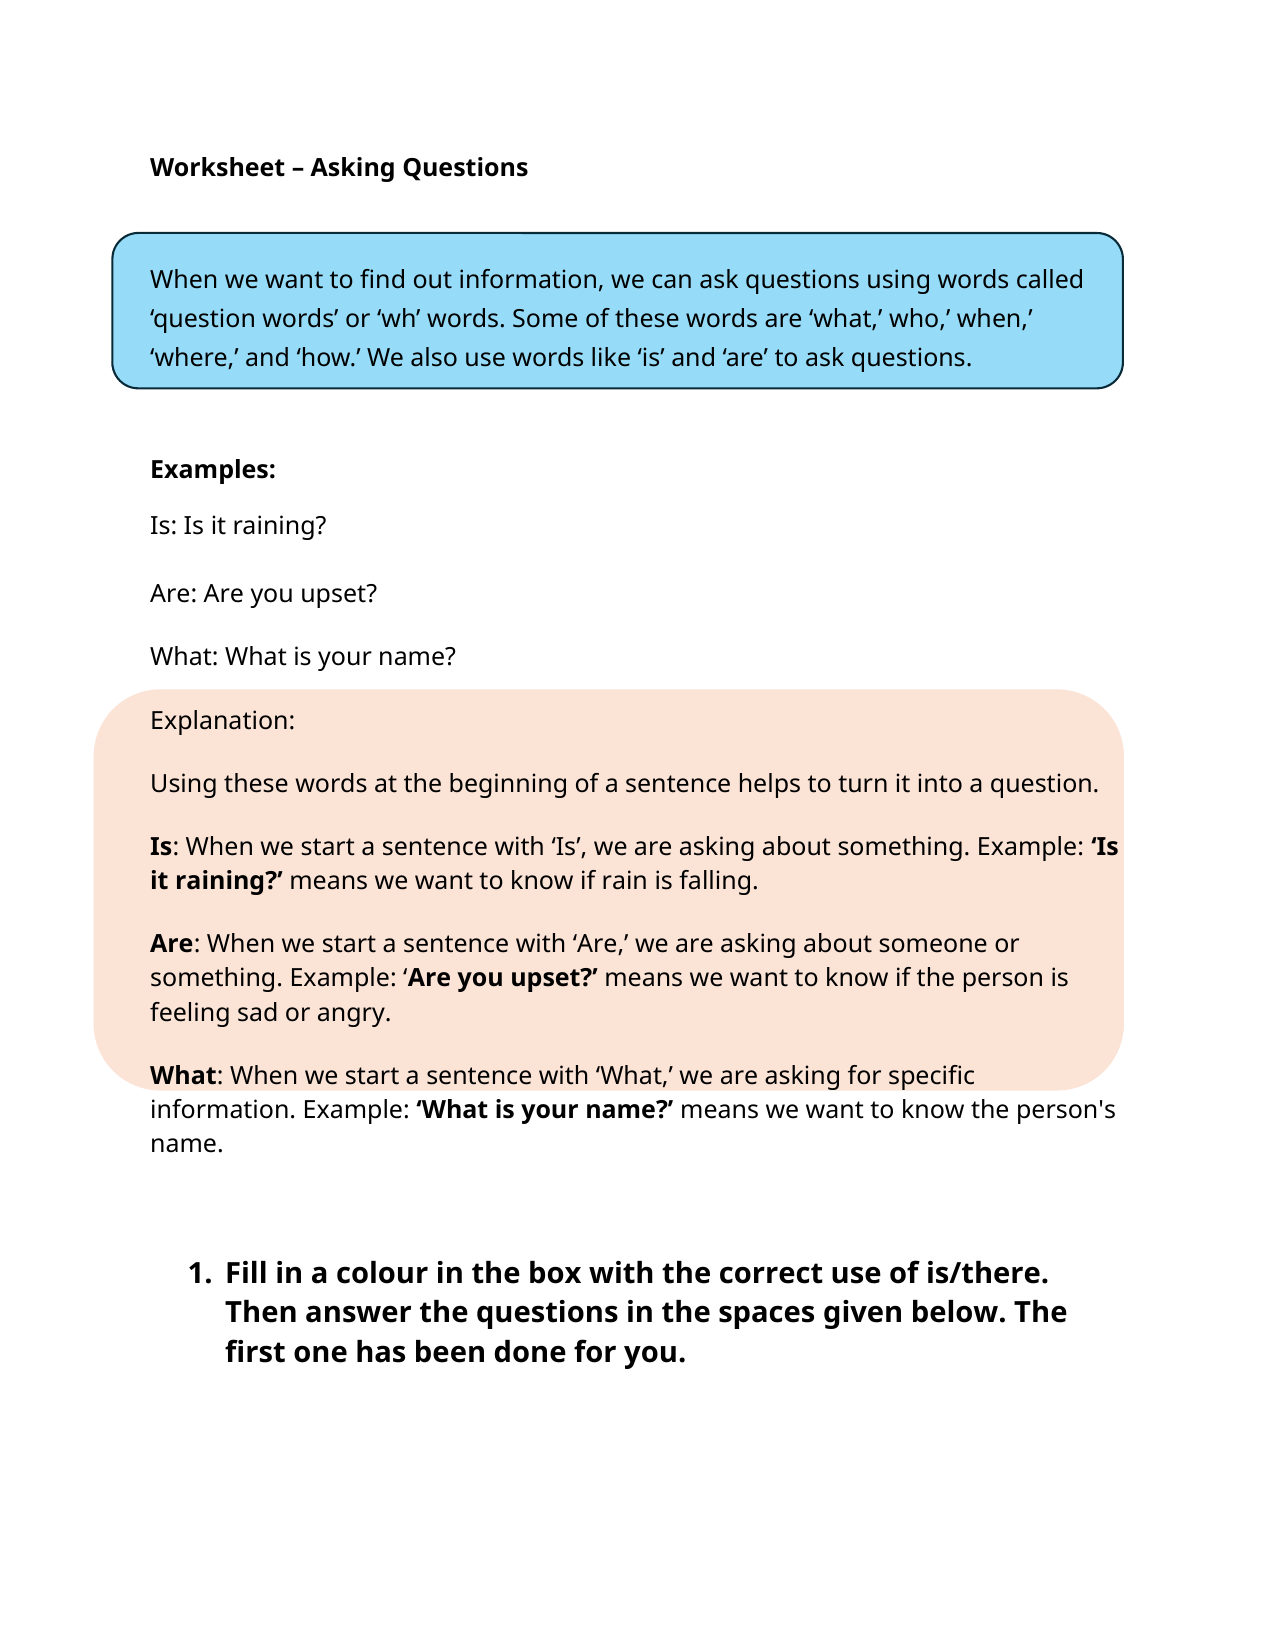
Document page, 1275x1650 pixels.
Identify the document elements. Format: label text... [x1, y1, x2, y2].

text Worksheet – Asking Questions [150, 150, 1125, 184]
text Are: When we start a sentence with ‘Are,’ we are asking about someone or something. Example: ‘Are you upset?’ means we want to know if the person is feeling sad or angry. [150, 926, 1125, 1028]
text What: When we start a sentence with ‘What,’ we are asking for specific information. Example: ‘What is your name?’ means we want to know the person's name. [150, 1057, 1125, 1159]
list Fill in a colour in the box with the correct use of is/there. Then answer the questions in the spaces given below. The first one has been done for you. [187, 1252, 1125, 1371]
text What: What is your name? [150, 639, 1125, 673]
text Is: Is it raining? [150, 507, 1125, 542]
text Explanation: [150, 702, 1125, 736]
text Is: When we start a sentence with ‘Is’, we are asking about something. Example: ‘Is it raining?’ means we want to know if rain is falling. [150, 829, 1125, 897]
text Are: Are you upset? [150, 576, 1125, 610]
text When we want to find out information, we can ask questions using words called ‘question words’ or ‘wh’ words. Some of these words are ‘what,’ who,’ when,’ ‘where,’ and ‘how.’ We also use words like ‘is’ and ‘are’ to ask questions. [150, 262, 1125, 374]
text Examples: [150, 452, 1125, 486]
text Using these words at the beginning of a sentence helps to turn it into a question. [150, 766, 1125, 799]
